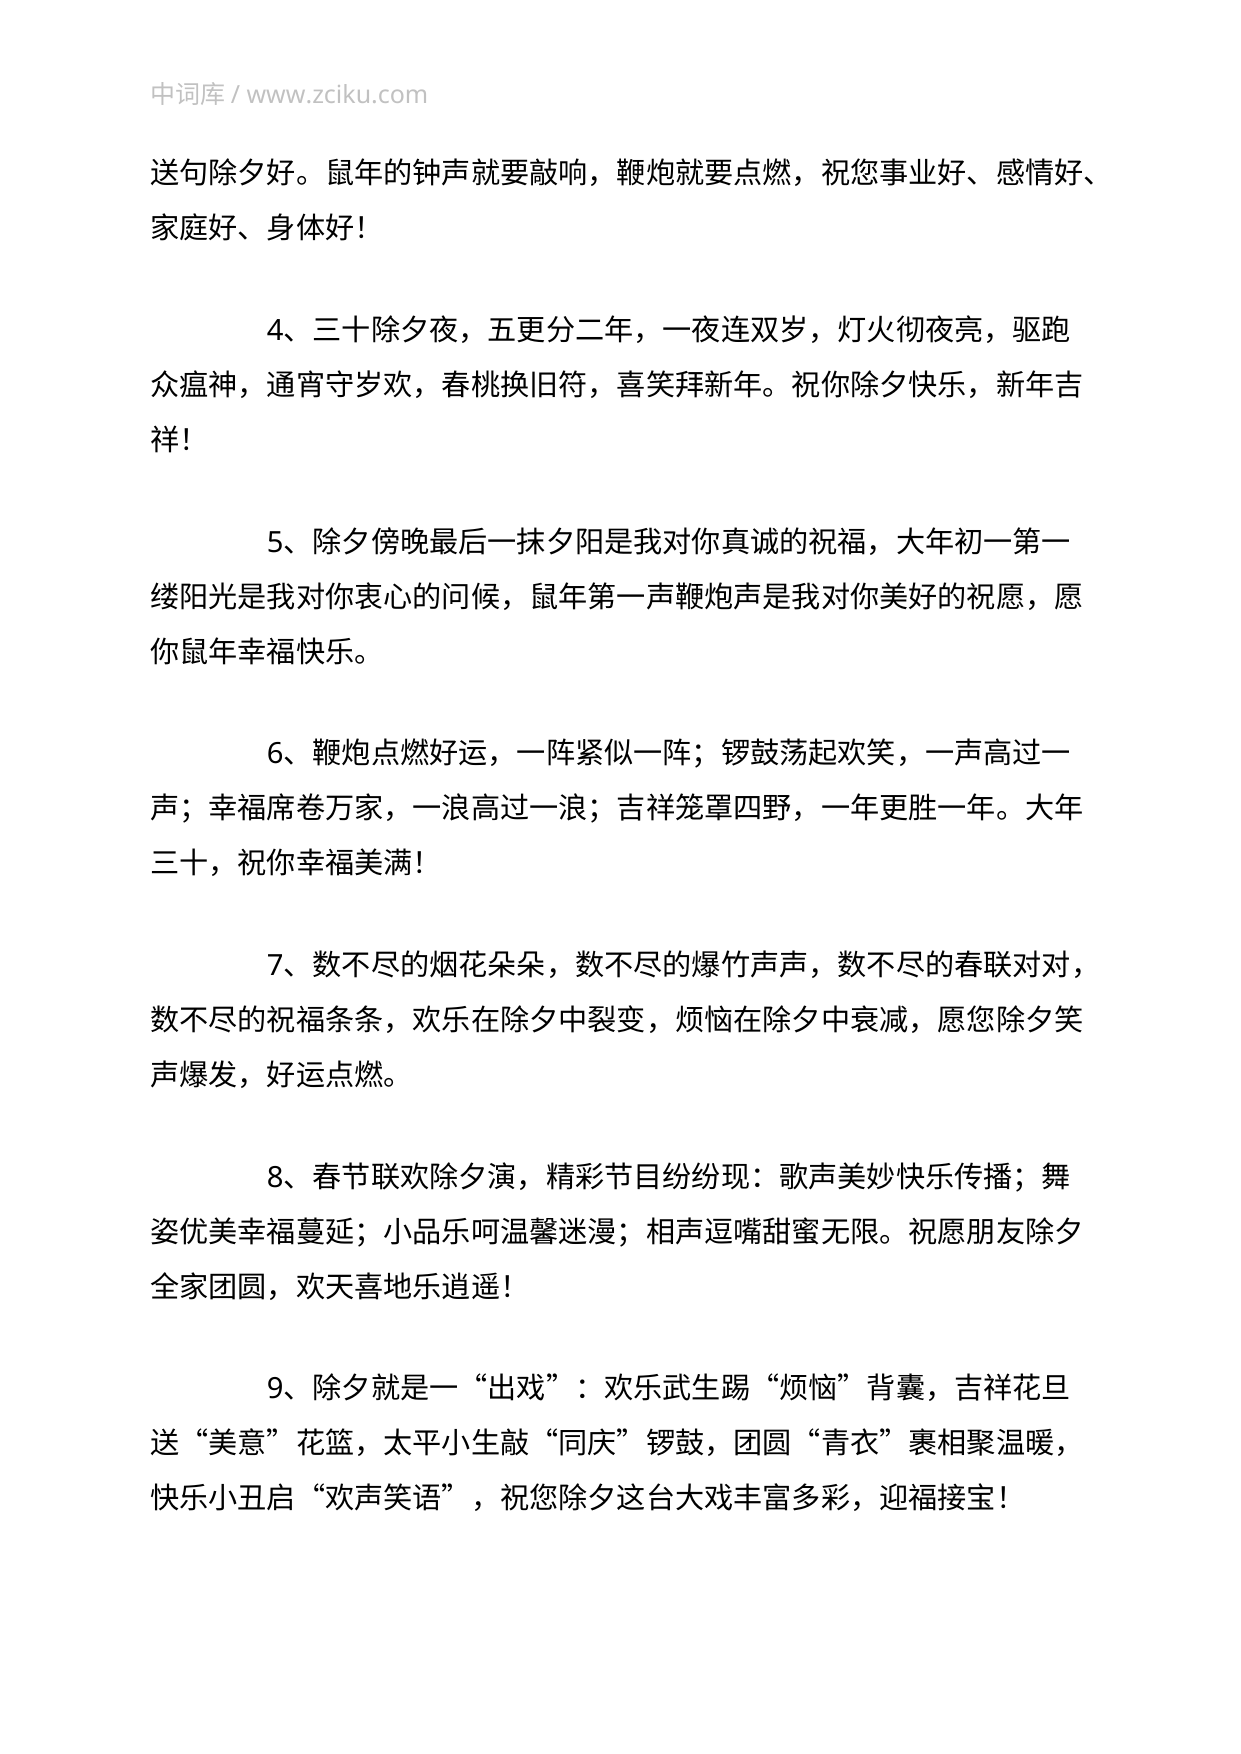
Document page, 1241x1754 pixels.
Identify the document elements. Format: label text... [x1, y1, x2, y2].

text 8、春节联欢除夕演，精彩节目纷纷现：歌声美妙快乐传播；舞姿优美幸福蔓延；小品乐呵温馨迷漫；相声逗嘴甜蜜无限。祝愿朋友除夕全家团圆，欢天喜地乐逍遥！ [150, 1153, 1090, 1306]
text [150, 150, 1090, 247]
text 5、除夕傍晚最后一抹夕阳是我对你真诚的祝福，大年初一第一缕阳光是我对你衷心的问候，鼠年第一声鞭炮声是我对你美好的祝愿，愿你鼠年幸福快乐。 [150, 518, 1090, 671]
text 9、除夕就是一“出戏”：欢乐武生踢“烦恼”背囊，吉祥花旦送“美意”花篮，太平小生敲“同庆”锣鼓，团圆“青衣”裹相聚温暖，快乐小丑启“欢声笑语”，祝您除夕这台大戏丰富多彩，迎福接宝！ [150, 1365, 1090, 1517]
text 6、鞭炮点燃好运，一阵紧似一阵；锣鼓荡起欢笑，一声高过一声；幸福席卷万家，一浪高过一浪；吉祥笼罩四野，一年更胜一年。大年三十，祝你幸福美满！ [150, 730, 1090, 882]
text 4、三十除夕夜，五更分二年，一夜连双岁，灯火彻夜亮，驱跑众瘟神，通宵守岁欢，春桃换旧符，喜笑拜新年。祝你除夕快乐，新年吉祥！ [150, 307, 1090, 459]
text 7、数不尽的烟花朵朵，数不尽的爆竹声声，数不尽的春联对对，数不尽的祝福条条，欢乐在除夕中裂变，烦恼在除夕中衰减，愿您除夕笑声爆发，好运点燃。 [150, 942, 1090, 1094]
